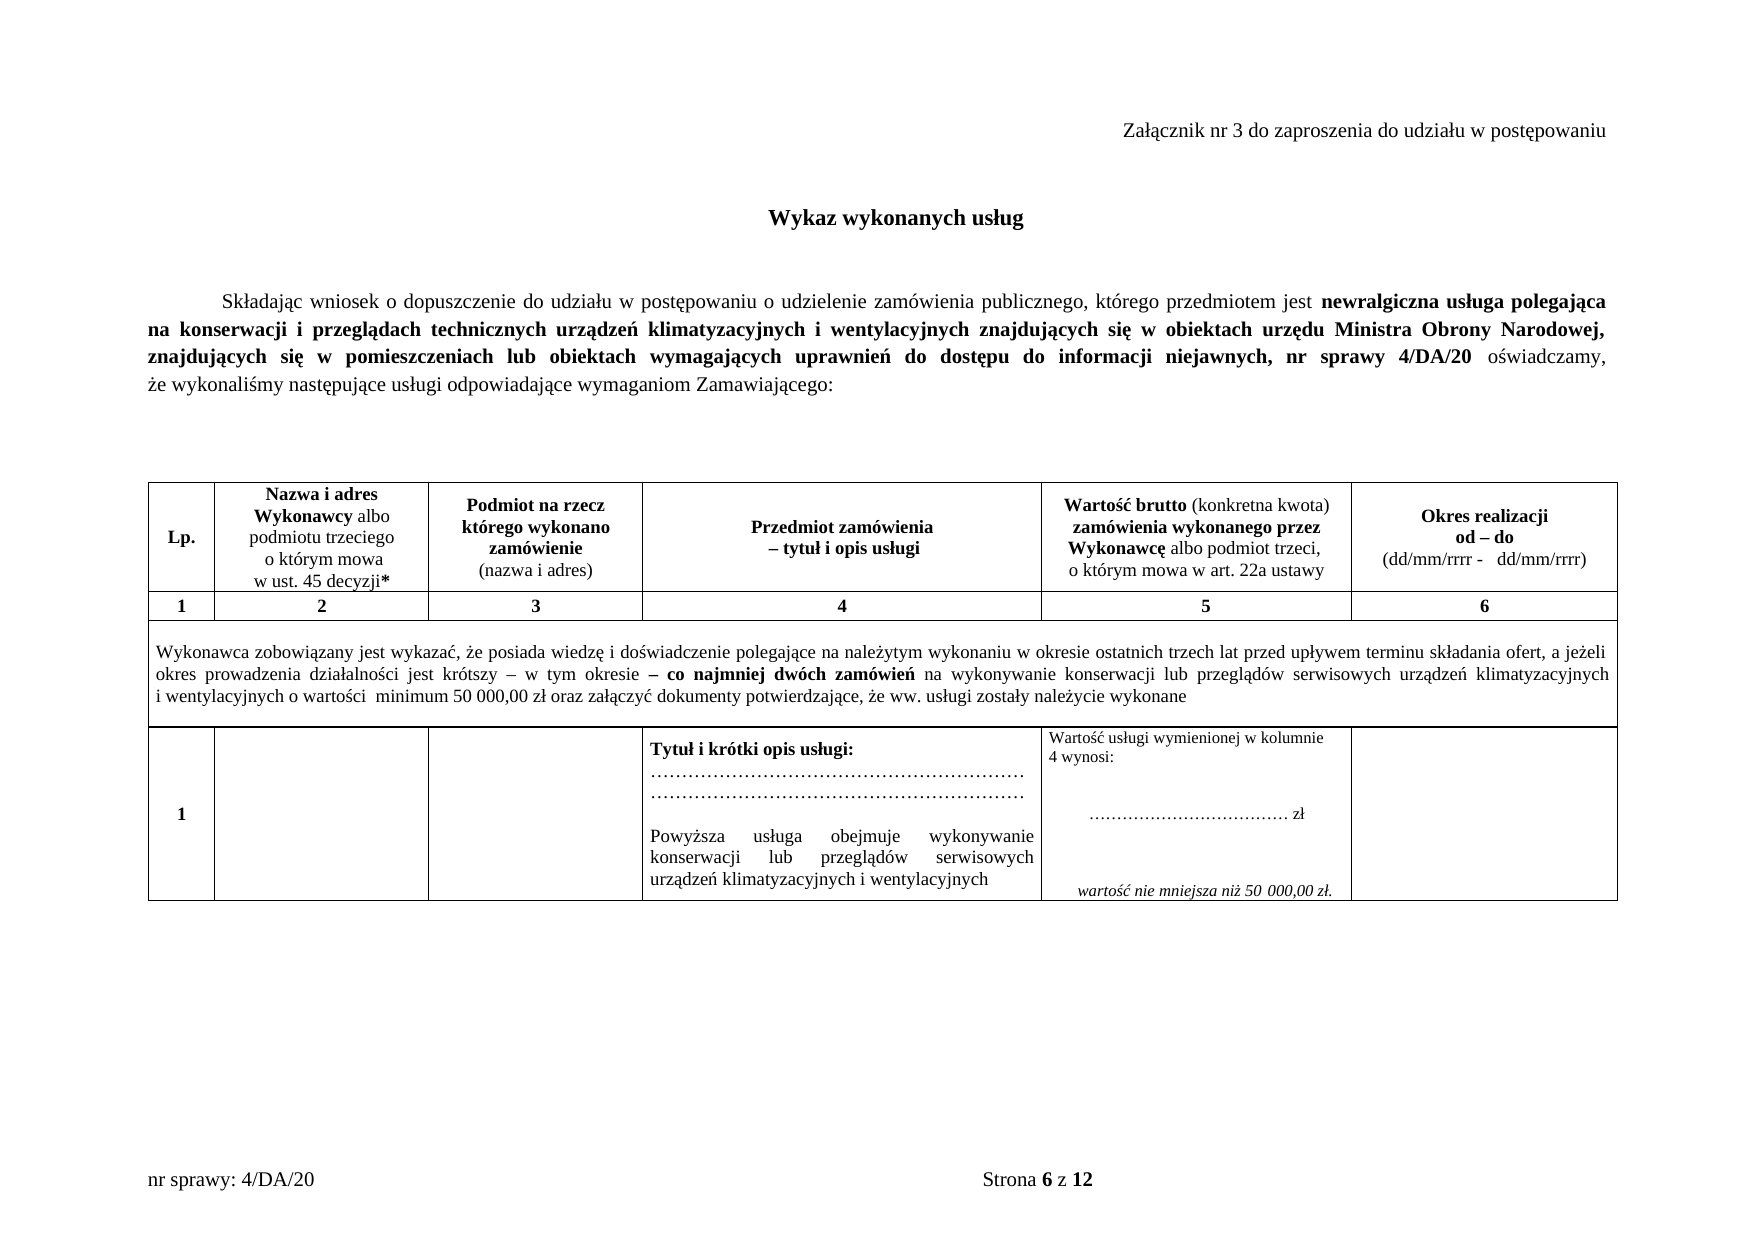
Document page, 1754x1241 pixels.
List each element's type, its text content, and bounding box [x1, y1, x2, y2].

table_header Nazwa i adres Wykonawcy albo podmiotu trzeciego o którym mowa w ust. 45 decyzji* [215, 483, 428, 591]
table_header Podmiot na rzecz którego wykonano zamówienie (nazwa i adres) [429, 483, 642, 591]
table_header Lp. [149, 483, 214, 591]
text Wykaz wykonanych usług [185, 203, 1606, 230]
table_cell Wartość usługi wymienionej w kolumnie 4 wynosi: ……………………………… zł wartość nie mniejsza niż 50 000,00 zł. [1042, 728, 1351, 900]
table_cell 3 [429, 592, 642, 620]
table_header Wartość brutto (konkretna kwota) zamówienia wykonanego przez Wykonawcę albo podmiot trzeci, o którym mowa w art. 22a ustawy [1042, 483, 1351, 591]
table_cell Tytuł i krótki opis usługi: …………………………………………………… …………………………………………………… Powyższa usługa obejmuje wykonywanie konserwacji lub przeglądów serwisowych urządzeń klimatyzacyjnych i wentylacyjnych [643, 728, 1041, 900]
table_header Przedmiot zamówienia – tytuł i opis usługi [643, 483, 1041, 591]
table_cell 1 [149, 592, 214, 620]
table_cell Wykonawca zobowiązany jest wykazać, że posiada wiedzę i doświadczenie polegające na należytym wykonaniu w okresie ostatnich trzech lat przed upływem terminu składania ofert, a jeżeli okres prowadzenia działalności jest krótszy – w tym okresie – co najmniej dwóch zamówień na wykonywanie konserwacji lub przeglądów serwisowych urządzeń klimatyzacyjnych i wentylacyjnych o wartości minimum 50 000,00 zł oraz załączyć dokumenty potwierdzające, że ww. usługi zostały należycie wykonane [149, 621, 1617, 726]
table_cell 1 [149, 728, 214, 900]
table_cell 4 [643, 592, 1041, 620]
text Składając wniosek o dopuszczenie do udziału w postępowaniu o udzielenie zamówienia publicznego, którego przedmiotem jest newralgiczna usługa polegająca na konserwacji i przeglądach technicznych urządzeń klimatyzacyjnych i wentylacyjnych znajdujących się w obiektach urzędu Ministra Obrony Narodowej, znajdujących się w pomieszczeniach lub obiektach wymagających uprawnień do dostępu do informacji niejawnych, nr sprawy 4/DA/20 oświadczamy, że wykonaliśmy następujące usługi odpowiadające wymaganiom Zamawiającego: [148, 289, 1606, 396]
text Załącznik nr 3 do zaproszenia do udziału w postępowaniu [148, 118, 1606, 142]
table_header Okres realizacji od – do (dd/mm/rrrr - dd/mm/rrrr) [1352, 483, 1617, 591]
table_cell 6 [1352, 592, 1617, 620]
table_cell 5 [1042, 592, 1351, 620]
table_cell [429, 728, 642, 900]
table_cell 2 [215, 592, 428, 620]
table_cell [215, 728, 428, 900]
table_cell [1352, 728, 1617, 900]
